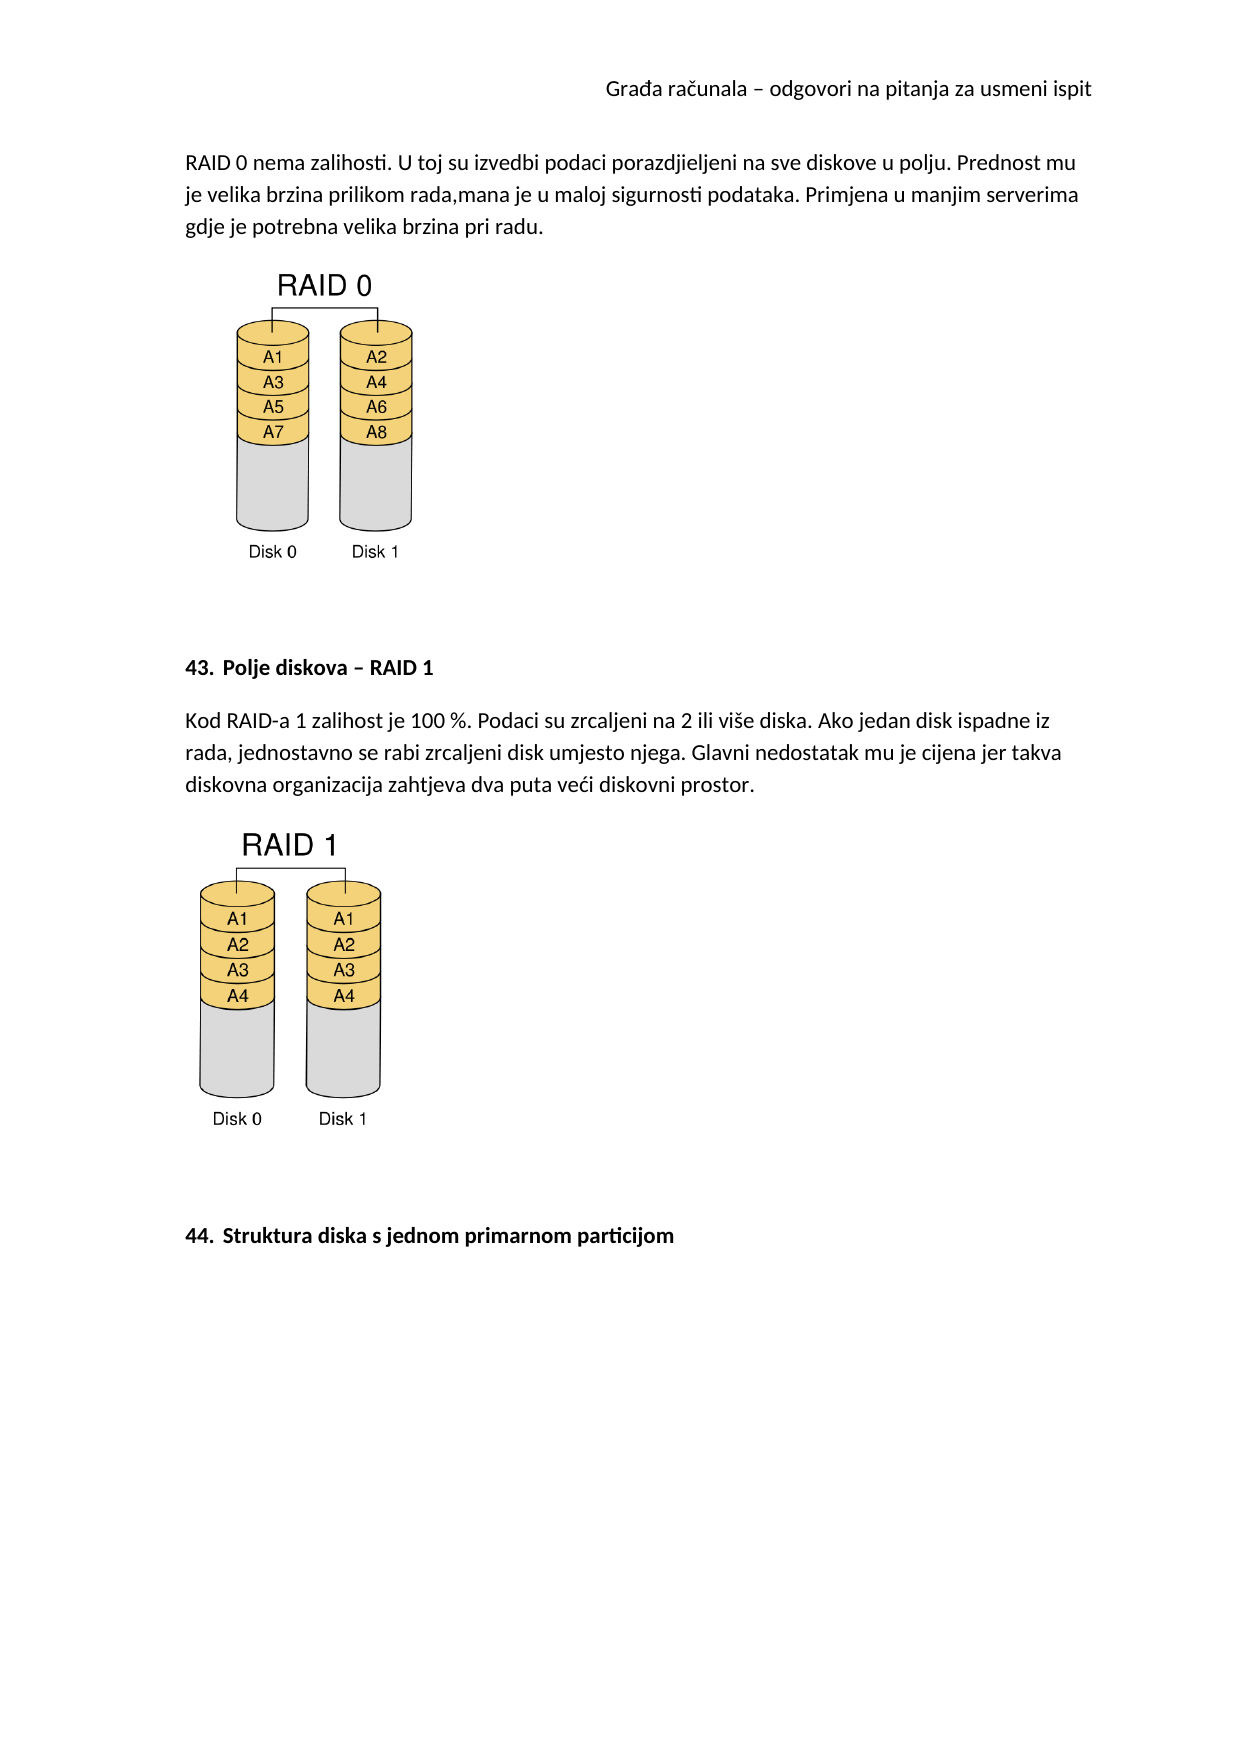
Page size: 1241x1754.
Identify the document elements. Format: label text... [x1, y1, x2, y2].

picture [185, 823, 393, 1143]
list Polje diskova – RAID 1 [185, 653, 1093, 681]
text RAID 0 nema zalihosti. U toj su izvedbi podaci porazdjieljeni na sve diskove u polju. Prednost mu je velika brzina prilikom rada,mana je u maloj sigurnosti podataka. Primjena u manjim serverima gdje je potrebna velika brzina pri radu. [185, 148, 1093, 240]
text Kod RAID-a 1 zalihost je 100 %. Podaci su zrcaljeni na 2 ili više diska. Ako jedan disk ispadne iz rada, jednostavno se rabi zrcaljeni disk umjesto njega. Glavni nedostatak mu je cijena jer takva diskovna organizacija zahtjeva dva puta veći diskovni prostor. [185, 706, 1093, 798]
picture [222, 265, 424, 575]
list Struktura diska s jednom primarnom particijom [185, 1221, 1093, 1249]
